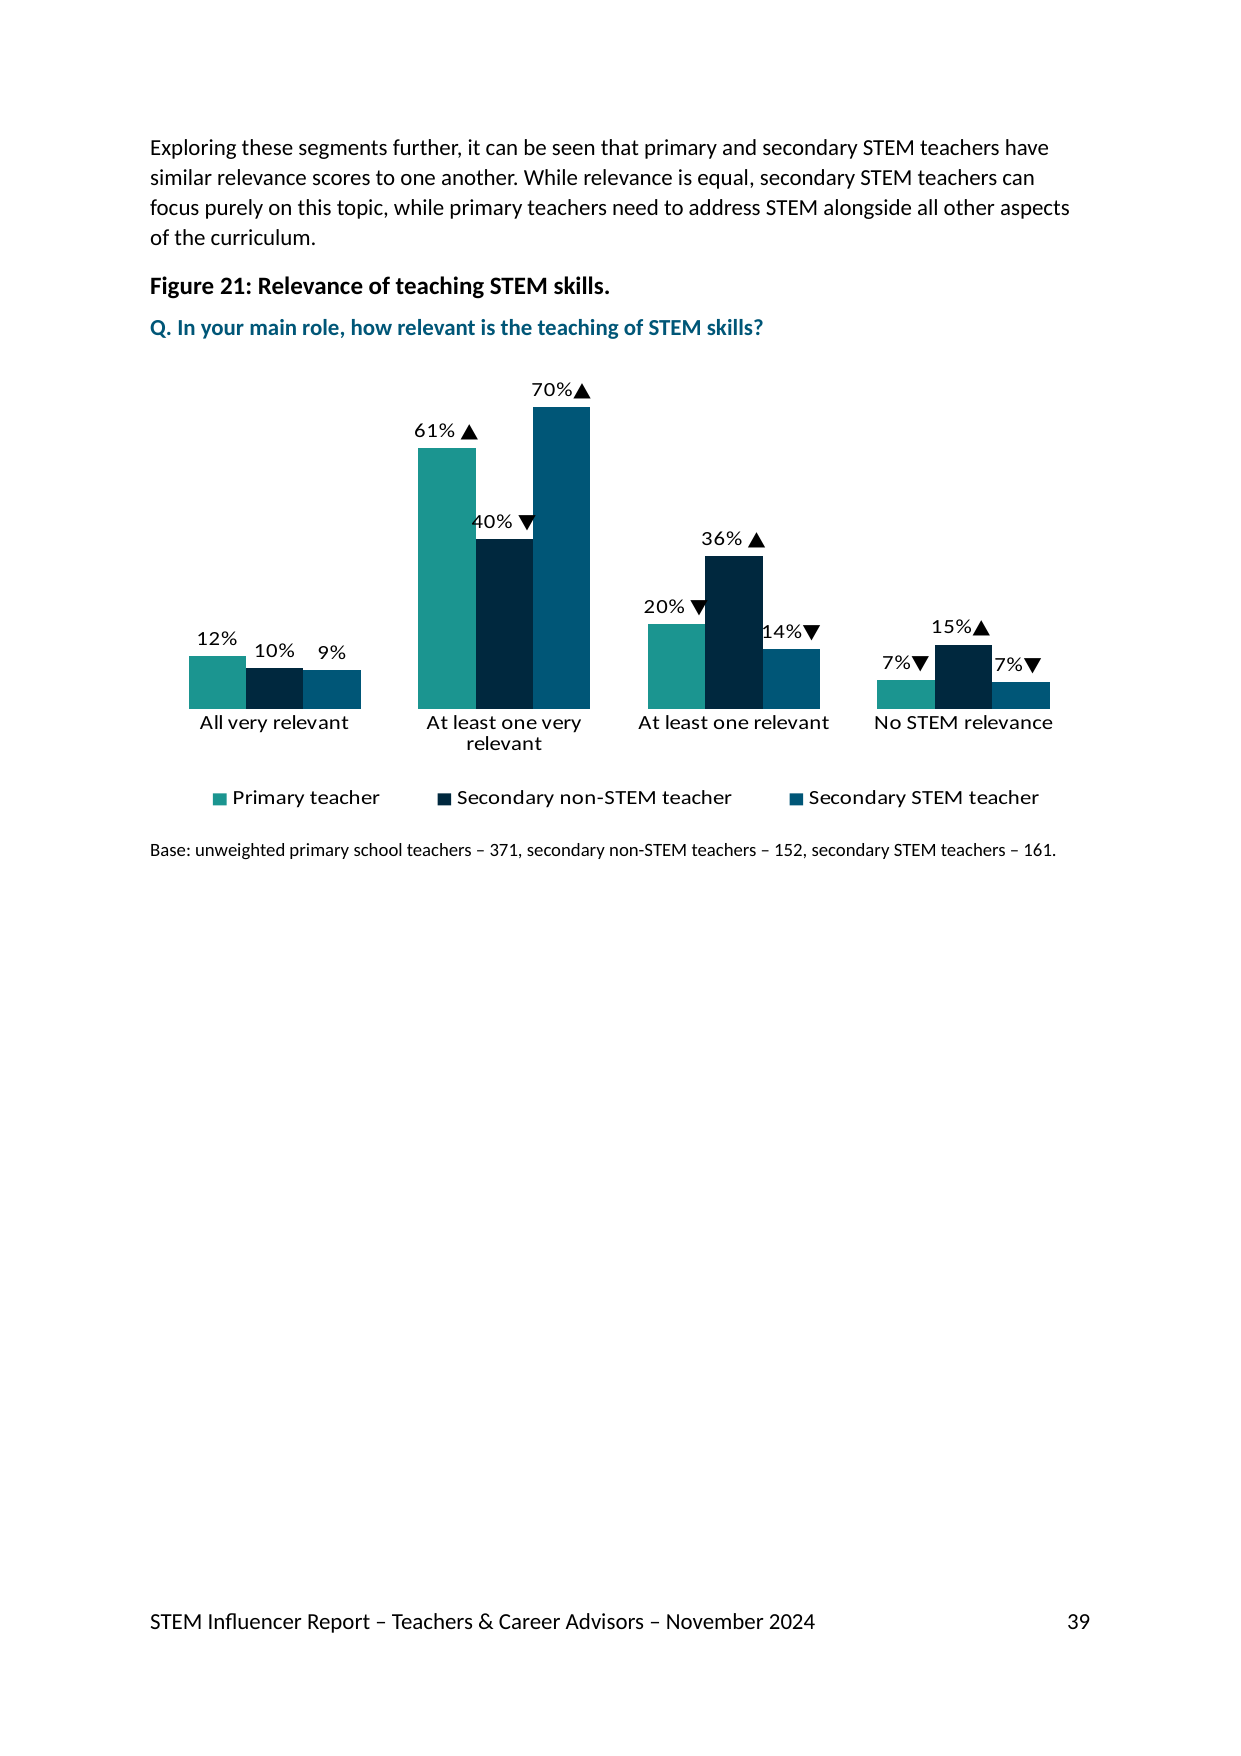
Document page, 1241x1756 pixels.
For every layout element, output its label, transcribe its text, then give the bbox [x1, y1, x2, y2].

text Base: unweighted primary school teachers – 371, secondary non-STEM teachers – 152, secondary STEM teachers – 161. [150, 838, 1090, 861]
text Q. In your main role, how relevant is the teaching of STEM skills? [150, 313, 1090, 341]
text Figure 21: Relevance of teaching STEM skills. [150, 270, 1090, 301]
text Exploring these segments further, it can be seen that primary and secondary STEM teachers have similar relevance scores to one another. While relevance is equal, secondary STEM teachers can focus purely on this topic, while primary teachers need to address STEM alongside all other aspects of the curriculum. [150, 133, 1090, 252]
